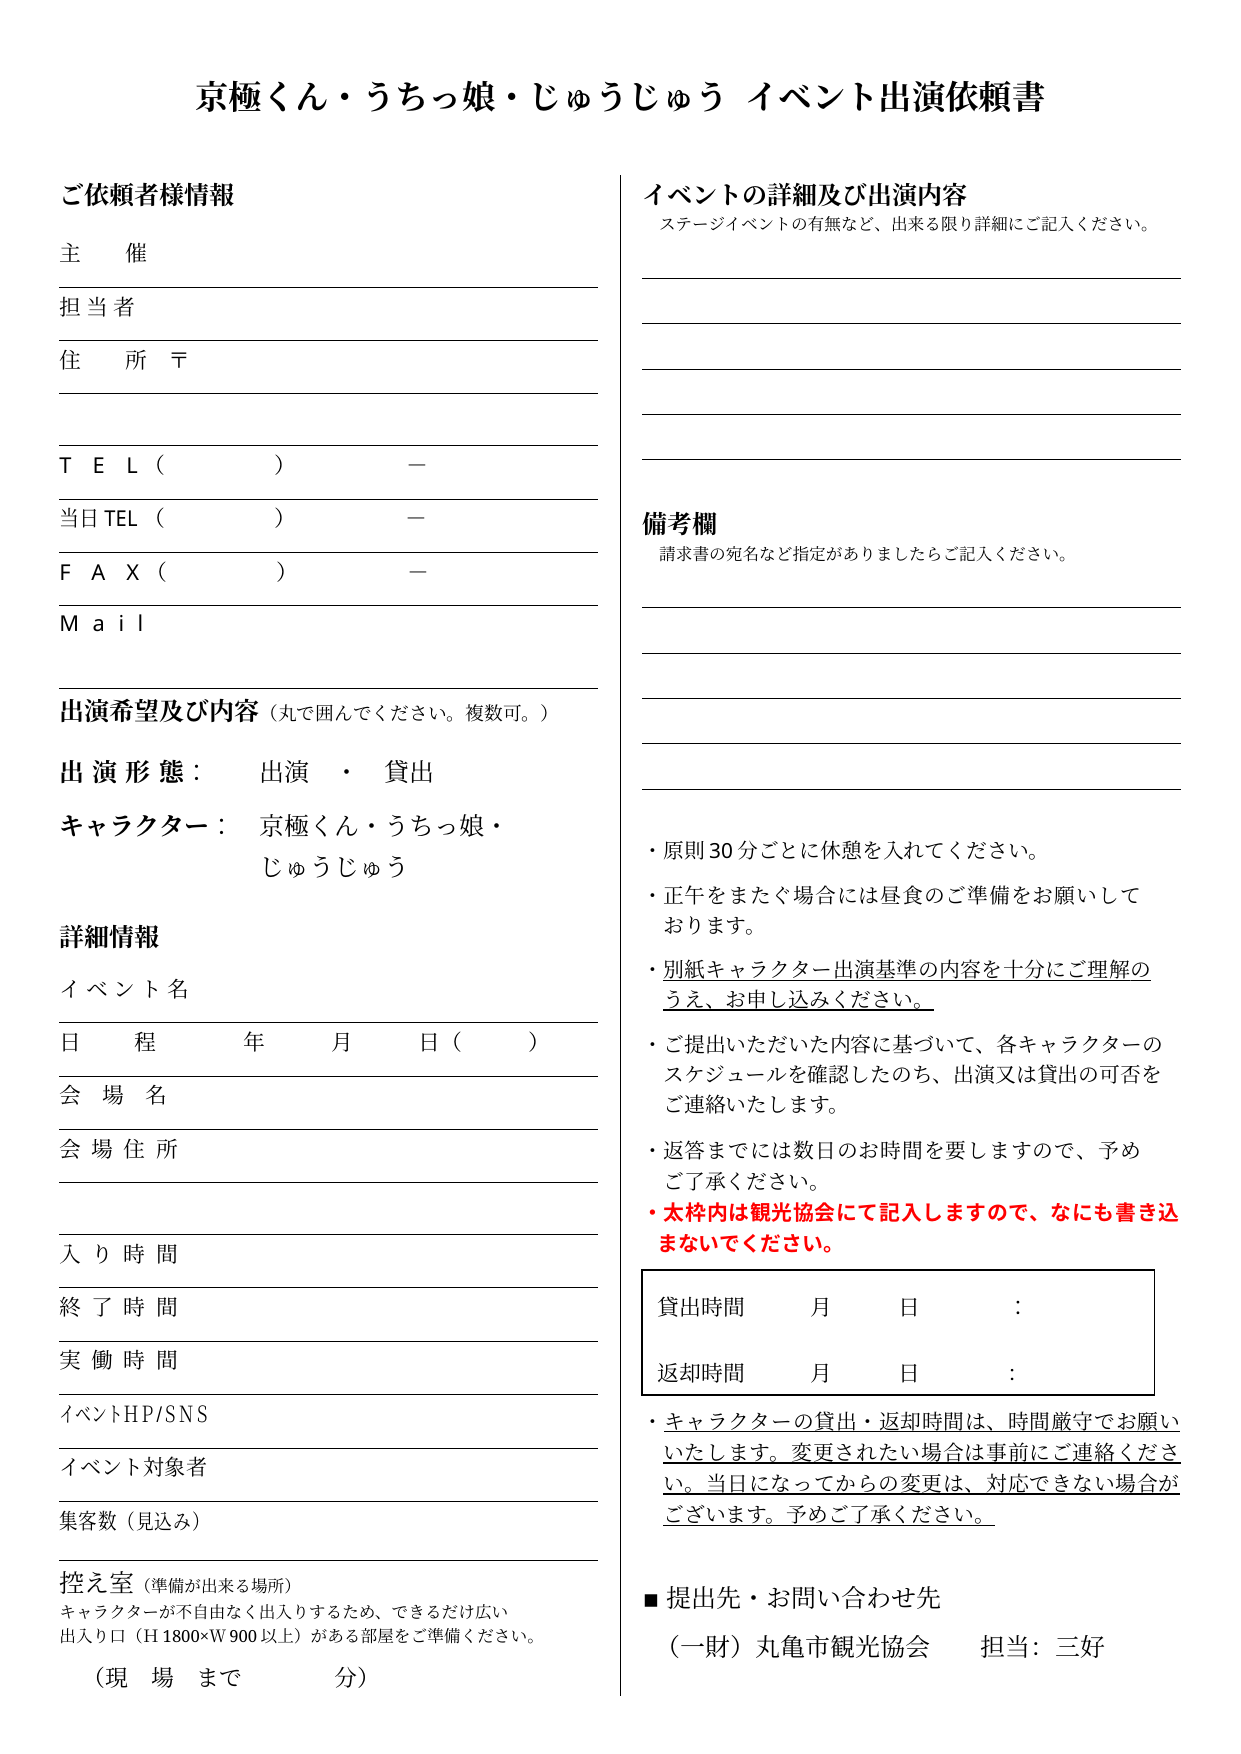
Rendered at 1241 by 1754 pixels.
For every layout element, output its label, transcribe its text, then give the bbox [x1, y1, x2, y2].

text ご連絡いたします。 [642, 1088, 1181, 1118]
text Mail [59, 606, 598, 638]
text キャラクター： 京極くん・うちっ娘・ [59, 806, 598, 842]
text 主 催 [59, 236, 598, 268]
text ご了承ください。 [642, 1164, 1181, 1196]
text キャラクターが不自由なく出入りするため、できるだけ広い [59, 1599, 598, 1623]
text ・ご提出いただいた内容に基づいて、各キャラクターの [642, 1028, 1181, 1058]
text 担当者 [59, 288, 598, 321]
text イベント対象者 [59, 1449, 598, 1482]
text 備考欄 [642, 505, 1181, 541]
text 日程 年 月 日（ ） [59, 1023, 598, 1057]
text TEL （ ） － [59, 446, 598, 480]
text 実働時間 [59, 1342, 598, 1375]
text 請求書の宛名など指定がありましたらご記入ください。 [642, 541, 1181, 565]
text イベントＨＰ/ＳＮＳ [59, 1395, 598, 1429]
text 当日TEL （ ） － [59, 500, 598, 533]
text 住 所 〒 [59, 341, 598, 374]
text （現 場 まで 分）イベントの詳細及び出演内容 [59, 1660, 598, 1693]
text 入り時間 [59, 1235, 598, 1268]
text ▪ 提出先・お問い合わせ先 [642, 1579, 1181, 1615]
text おります。 [642, 909, 1181, 939]
text 会場名 [59, 1077, 598, 1110]
text ・キャラクターの貸出・返却時間は、時間厳守でお願いいたします。変更されたい場合は事前にご連絡ください。当日になってからの変更は、対応できない場合がございます。予めご了承ください。 [642, 1258, 1181, 1529]
text じゅうじゅう [59, 847, 598, 883]
text 会場住所 [59, 1130, 598, 1163]
text ご依頼者様情報 [59, 176, 598, 211]
text 出演希望及び内容（丸で囲んでください。複数可。） [59, 689, 598, 727]
text 控え室（準備が出来る場所） [59, 1561, 598, 1599]
text スケジュールを確認したのち、出演又は貸出の可否を [642, 1058, 1181, 1088]
text FAX （ ） － [59, 553, 598, 587]
text ・正午をまたぐ場合には昼食のご準備をお願いして [642, 879, 1181, 909]
text ・太枠内は観光協会にて記入しますので、なにも書き込まないでください。 [642, 1196, 1181, 1258]
text うえ、お申し込みください。 [642, 984, 1181, 1014]
text 詳細情報 [59, 917, 598, 953]
text ステージイベントの有無など、出来る限り詳細にご記入ください。 [642, 211, 1181, 235]
text ・原則30分ごとに休憩を入れてください。 [642, 834, 1181, 864]
text イベント名 [59, 972, 598, 1003]
text ・返答までには数日のお時間を要しますので、予め [642, 1133, 1181, 1164]
text （一財）丸亀市観光協会 担当：三好 [642, 1628, 1181, 1664]
text 出演形態： 出演 ・ 貸出 [59, 752, 598, 788]
text ・別紙キャラクター出演基準の内容を十分にご理解の [642, 954, 1181, 984]
text 集客数（見込み） [59, 1502, 598, 1535]
text 出入り口（Ｈ1800×Ｗ900以上）がある部屋をご準備ください。 [59, 1623, 598, 1647]
text 終了時間 [59, 1288, 598, 1322]
